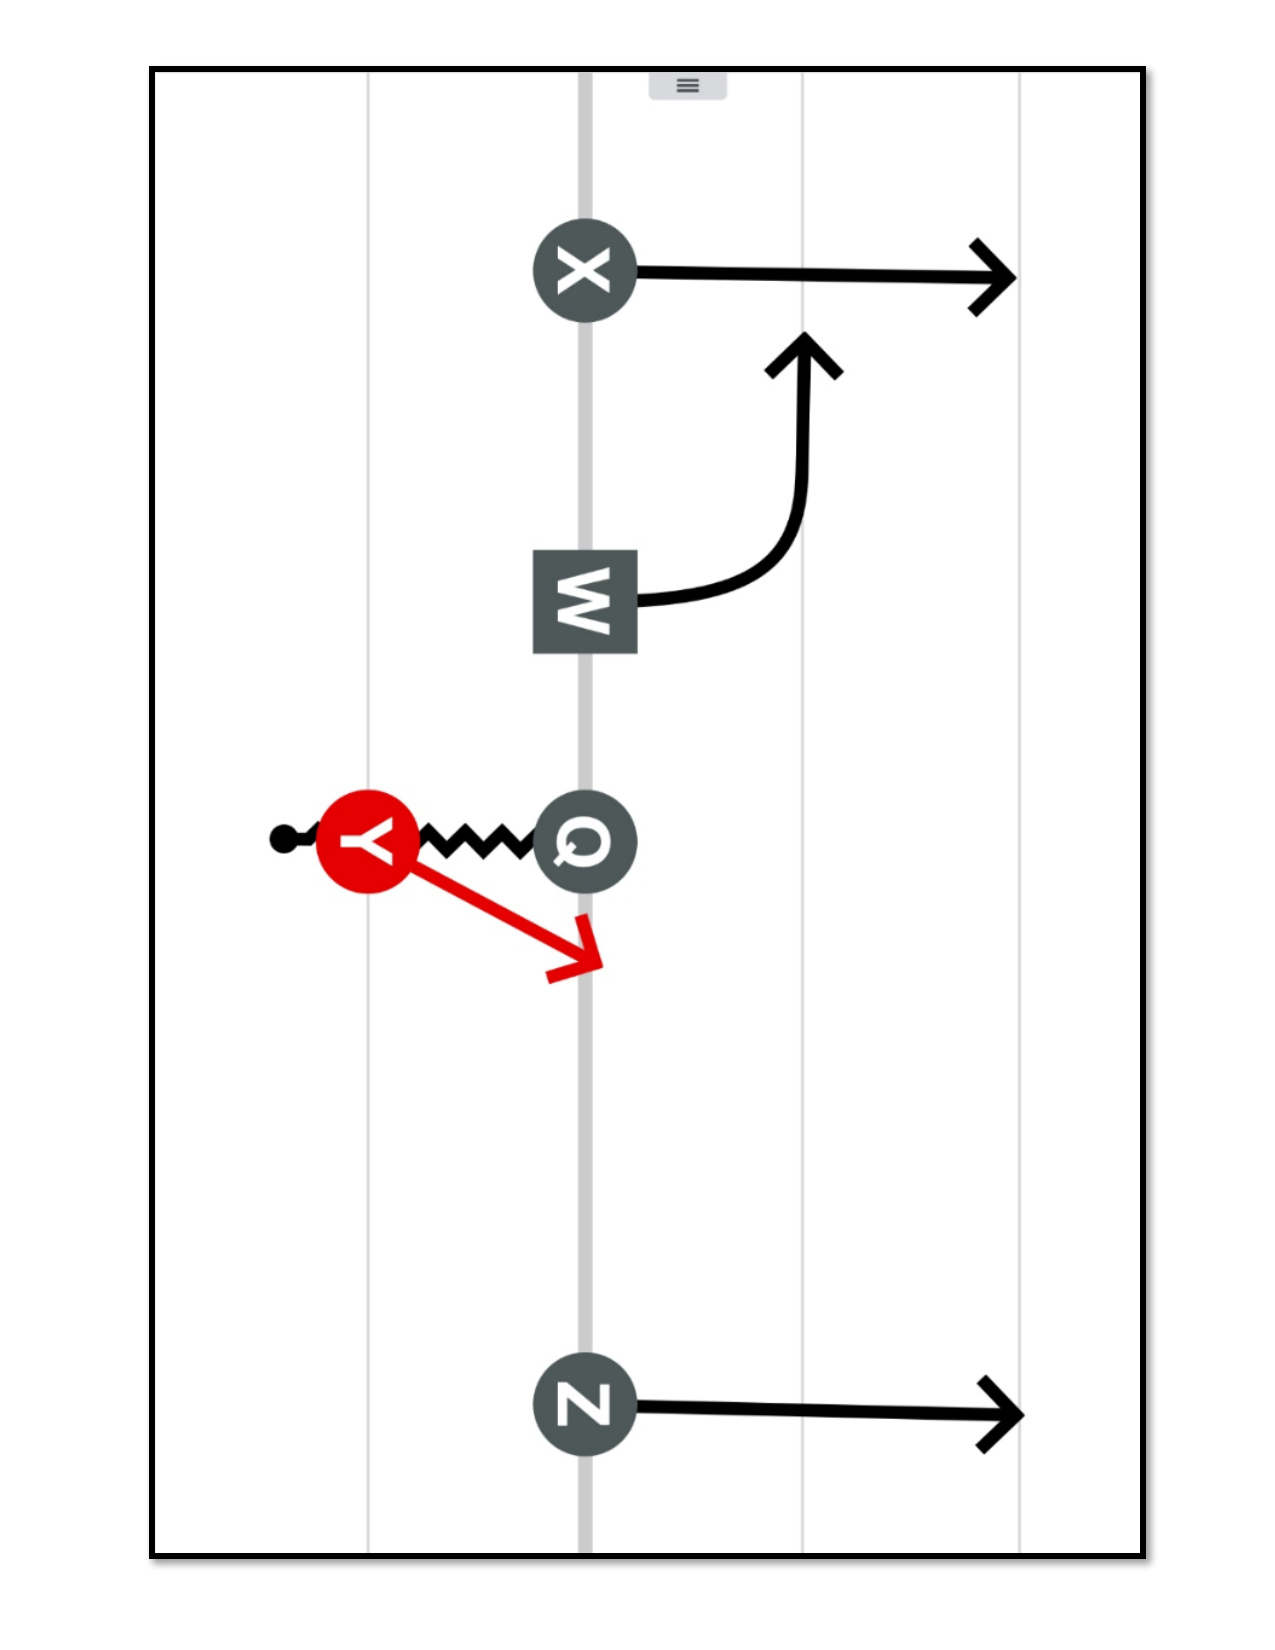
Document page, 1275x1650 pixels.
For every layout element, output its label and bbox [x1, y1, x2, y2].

picture [156, 74, 1140, 1551]
